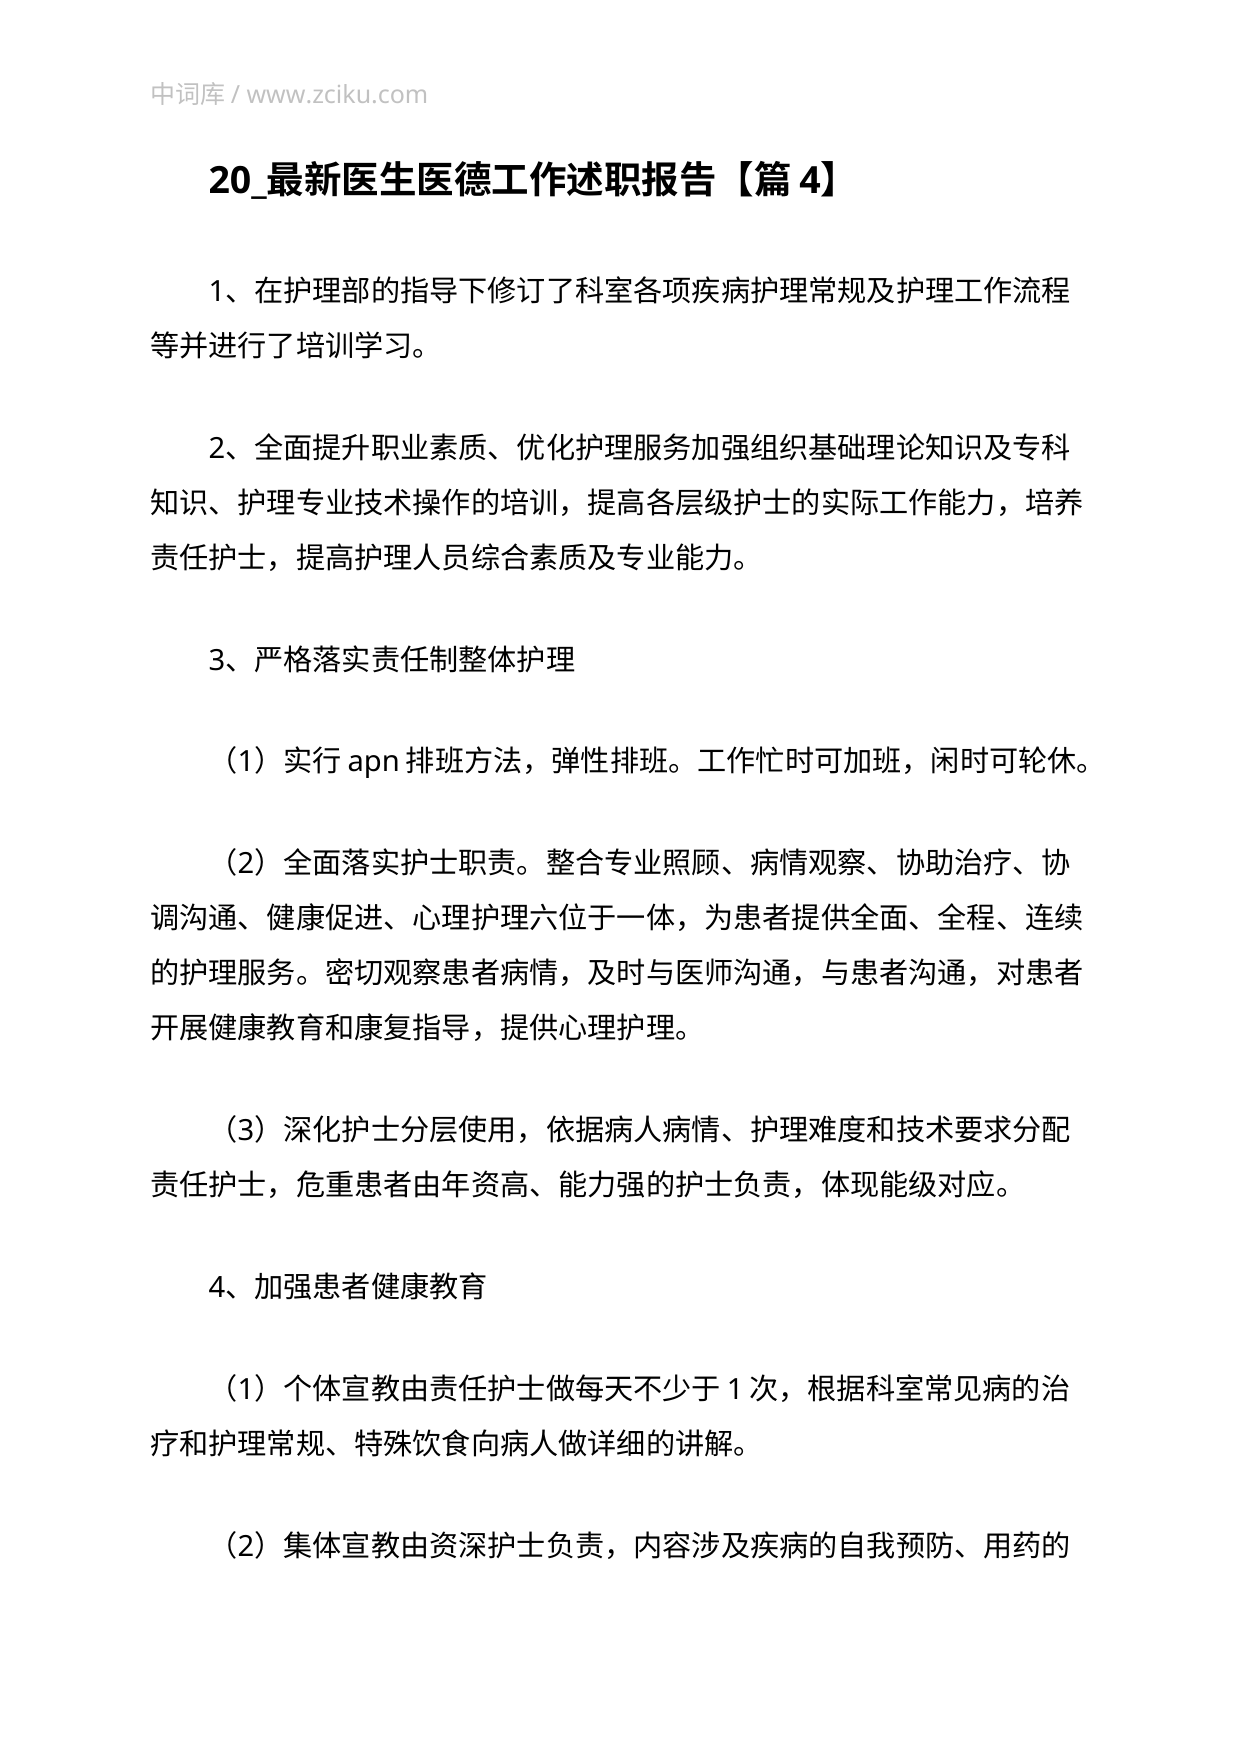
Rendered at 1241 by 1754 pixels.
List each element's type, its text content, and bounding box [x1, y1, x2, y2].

text （1）实行apn排班方法，弹性排班。工作忙时可加班，闲时可轮休。 [150, 738, 1090, 780]
text 3、严格落实责任制整体护理 [150, 636, 1090, 678]
text （1）个体宣教由责任护士做每天不少于1次，根据科室常见病的治疗和护理常规、特殊饮食向病人做详细的讲解。 [150, 1365, 1090, 1463]
text 4、加强患者健康教育 [150, 1263, 1090, 1306]
text 2、全面提升职业素质、优化护理服务加强组织基础理论知识及专科知识、护理专业技术操作的培训，提高各层级护士的实际工作能力，培养责任护士，提高护理人员综合素质及专业能力。 [150, 424, 1090, 577]
text （3）深化护士分层使用，依据病人病情、护理难度和技术要求分配责任护士，危重患者由年资高、能力强的护士负责，体现能级对应。 [150, 1107, 1090, 1204]
text 1、在护理部的指导下修订了科室各项疾病护理常规及护理工作流程等并进行了培训学习。 [150, 268, 1090, 365]
text （2）全面落实护士职责。整合专业照顾、病情观察、协助治疗、协调沟通、健康促进、心理护理六位于一体，为患者提供全面、全程、连续的护理服务。密切观察患者病情，及时与医师沟通，与患者沟通，对患者开展健康教育和康复指导，提供心理护理。 [150, 840, 1090, 1047]
text 20_最新医生医德工作述职报告【篇4】 [150, 150, 1090, 204]
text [150, 1522, 1090, 1564]
